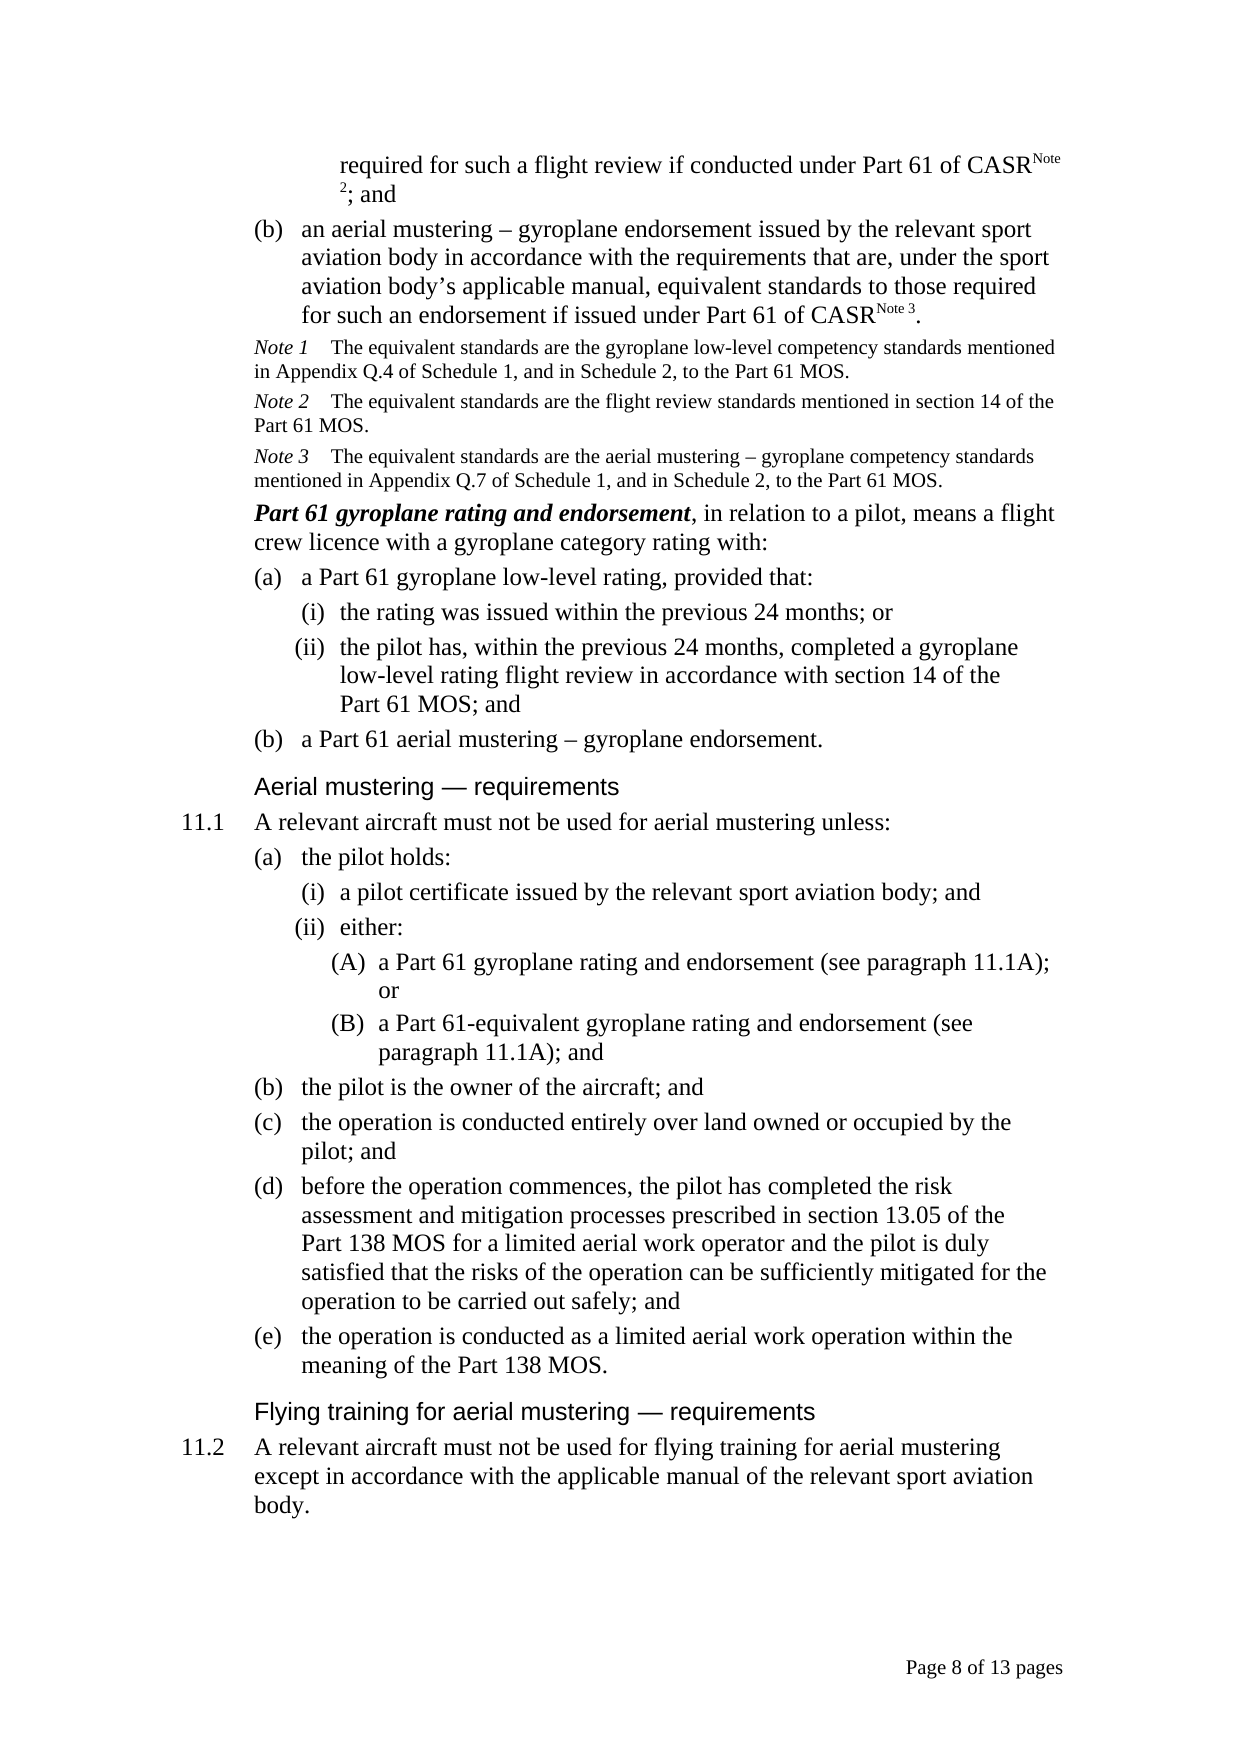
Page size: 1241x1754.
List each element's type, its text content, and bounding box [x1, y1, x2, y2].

text (A) a Part 61 gyroplane rating and endorsement (see paragraph 11.1A); or [331, 947, 1063, 1004]
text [224, 150, 1063, 207]
text (b) a Part 61 aerial mustering – gyroplane endorsement. [254, 724, 1063, 753]
text (e) the operation is conducted as a limited aerial work operation within the meaning of the Part 138 MOS. [254, 1321, 1063, 1378]
text Note 1 The equivalent standards are the gyroplane low-level competency standards mentioned in Appendix Q.4 of Schedule 1, and in Schedule 2, to the Part 61 MOS. [254, 335, 1063, 383]
text (a) the pilot holds: [254, 842, 1063, 871]
text (B) a Part 61-equivalent gyroplane rating and endorsement (see paragraph 11.1A); and [331, 1008, 1063, 1066]
text Aerial mustering — requirements [177, 772, 1063, 801]
text Part 61 gyroplane rating and endorsement, in relation to a pilot, means a flight crew licence with a gyroplane category rating with: [254, 498, 1063, 556]
text (b) the pilot is the owner of the aircraft; and [254, 1072, 1063, 1101]
text Flying training for aerial mustering — requirements [177, 1397, 1063, 1426]
text (ii) the pilot has, within the previous 24 months, completed a gyroplane low-level rating flight review in accordance with section 14 of the Part 61 MOS; and [224, 632, 1063, 718]
text 11.2 A relevant aircraft must not be used for flying training for aerial mustering except in accordance with the applicable manual of the relevant sport aviation body. [148, 1432, 1063, 1518]
text (d) before the operation commences, the pilot has completed the risk assessment and mitigation processes prescribed in section 13.05 of the Part 138 MOS for a limited aerial work operator and the pilot is duly satisfied that the risks of the operation can be sufficiently mitigated for the operation to be carried out safely; and [254, 1171, 1063, 1315]
text (c) the operation is conducted entirely over land owned or occupied by the pilot; and [254, 1107, 1063, 1165]
text (b) an aerial mustering – gyroplane endorsement issued by the relevant sport aviation body in accordance with the requirements that are, under the sport aviation body’s applicable manual, equivalent standards to those required for such an endorsement if issued under Part 61 of CASRNote 3. [254, 214, 1063, 329]
text (i) a pilot certificate issued by the relevant sport aviation body; and [224, 877, 1063, 906]
text (a) a Part 61 gyroplane low-level rating, provided that: [254, 562, 1063, 591]
text 11.1 A relevant aircraft must not be used for aerial mustering unless: [148, 807, 1063, 836]
text (i) the rating was issued within the previous 24 months; or [224, 597, 1063, 626]
text (ii) either: [224, 912, 1063, 941]
text Note 3 The equivalent standards are the aerial mustering – gyroplane competency standards mentioned in Appendix Q.7 of Schedule 1, and in Schedule 2, to the Part 61 MOS. [254, 444, 1063, 492]
text Note 2 The equivalent standards are the flight review standards mentioned in section 14 of the Part 61 MOS. [254, 389, 1063, 437]
